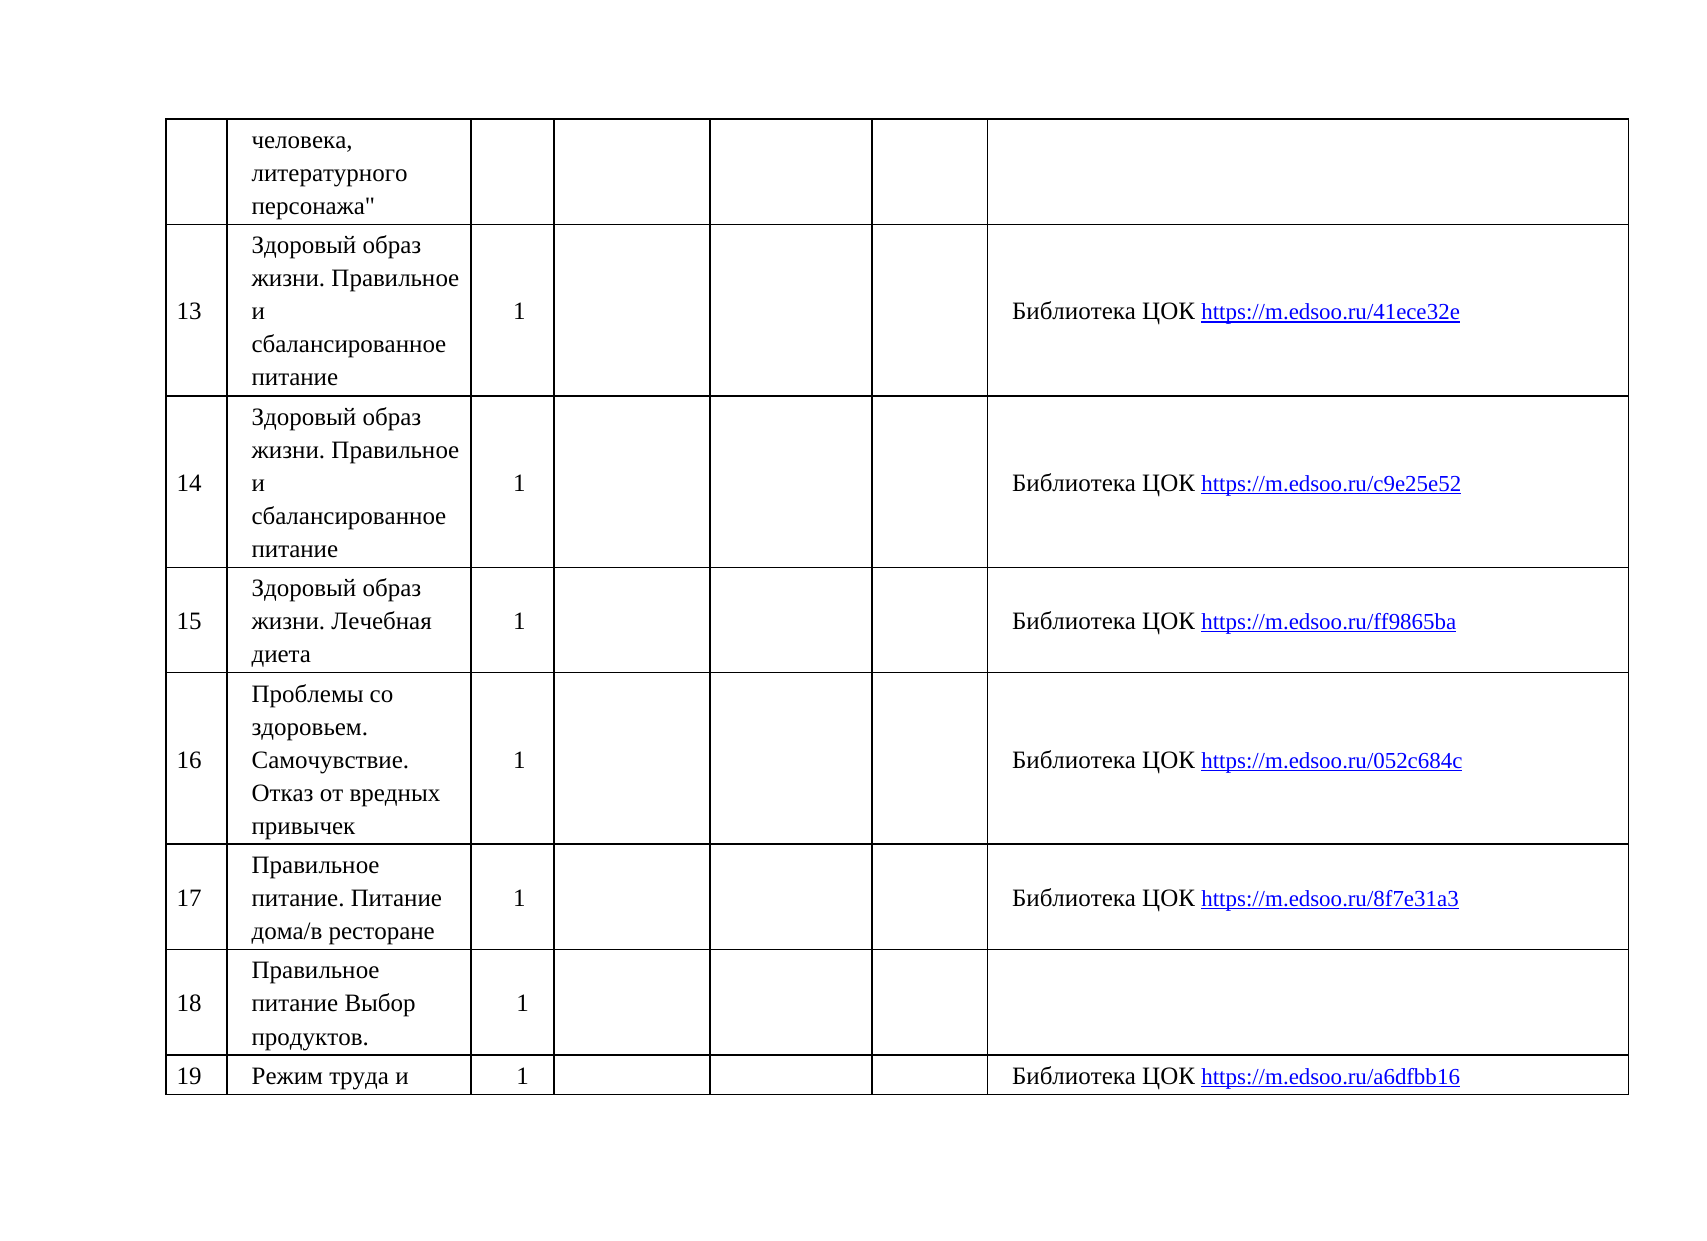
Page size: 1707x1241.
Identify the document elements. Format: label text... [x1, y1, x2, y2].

table_cell Здоровый образ жизни. Лечебная диета [228, 568, 470, 672]
table_cell 1 [472, 673, 553, 843]
table_cell 18 [167, 950, 226, 1054]
table_cell [555, 845, 709, 949]
table_cell [988, 950, 1628, 1054]
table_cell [988, 120, 1628, 223]
table_cell [873, 673, 987, 843]
table_cell Библиотека ЦОК https://m.edsoo.ru/41ece32e [988, 225, 1628, 395]
table_cell [873, 120, 987, 223]
table_cell Проблемы со здоровьем. Самочувствие. Отказ от вредных привычек [228, 673, 470, 843]
table_cell 12 [167, 120, 226, 223]
table_cell Библиотека ЦОК https://m.edsoo.ru/052c684c [988, 673, 1628, 843]
table_cell [873, 1056, 987, 1093]
table_cell [555, 568, 709, 672]
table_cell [228, 120, 470, 223]
table_cell 1 [472, 225, 553, 395]
table_cell [555, 397, 709, 566]
table_cell 16 [167, 673, 226, 843]
table_cell 1 [472, 120, 553, 223]
table_cell [873, 397, 987, 566]
table_cell [711, 845, 871, 949]
table_cell [873, 950, 987, 1054]
table_cell 14 [167, 397, 226, 566]
table_cell [873, 845, 987, 949]
table_cell [711, 673, 871, 843]
table_cell Библиотека ЦОК https://m.edsoo.ru/c9e25e52 [988, 397, 1628, 566]
table_cell 1 [472, 568, 553, 672]
table_cell [873, 568, 987, 672]
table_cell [988, 1056, 1628, 1093]
table_cell 1 [472, 1056, 553, 1093]
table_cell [228, 1056, 470, 1093]
table_cell 17 [167, 845, 226, 949]
table_cell Библиотека ЦОК https://m.edsoo.ru/ff9865ba [988, 568, 1628, 672]
table_cell Здоровый образ жизни. Правильное и сбалансированное питание [228, 225, 470, 395]
table_cell 13 [167, 225, 226, 395]
table_cell Правильное питание Выбор продуктов. [228, 950, 470, 1054]
table_cell 15 [167, 568, 226, 672]
table_cell [555, 950, 709, 1054]
table_cell [711, 950, 871, 1054]
table_cell 1 [472, 397, 553, 566]
table_cell 19 [167, 1056, 226, 1093]
table_cell [711, 397, 871, 566]
table_cell [555, 673, 709, 843]
table_cell 1 [472, 845, 553, 949]
table_cell [873, 225, 987, 395]
table_cell [711, 1056, 871, 1093]
table_cell [711, 225, 871, 395]
table_cell [711, 120, 871, 223]
table_cell Правильное питание. Питание дома/в ресторане [228, 845, 470, 949]
table_cell Библиотека ЦОК https://m.edsoo.ru/8f7e31a3 [988, 845, 1628, 949]
table_cell [711, 568, 871, 672]
table_cell [555, 1056, 709, 1093]
table_cell [555, 120, 709, 223]
table_cell 1 [472, 950, 553, 1054]
table_cell Здоровый образ жизни. Правильное и сбалансированное питание [228, 397, 470, 566]
table_cell [555, 225, 709, 395]
